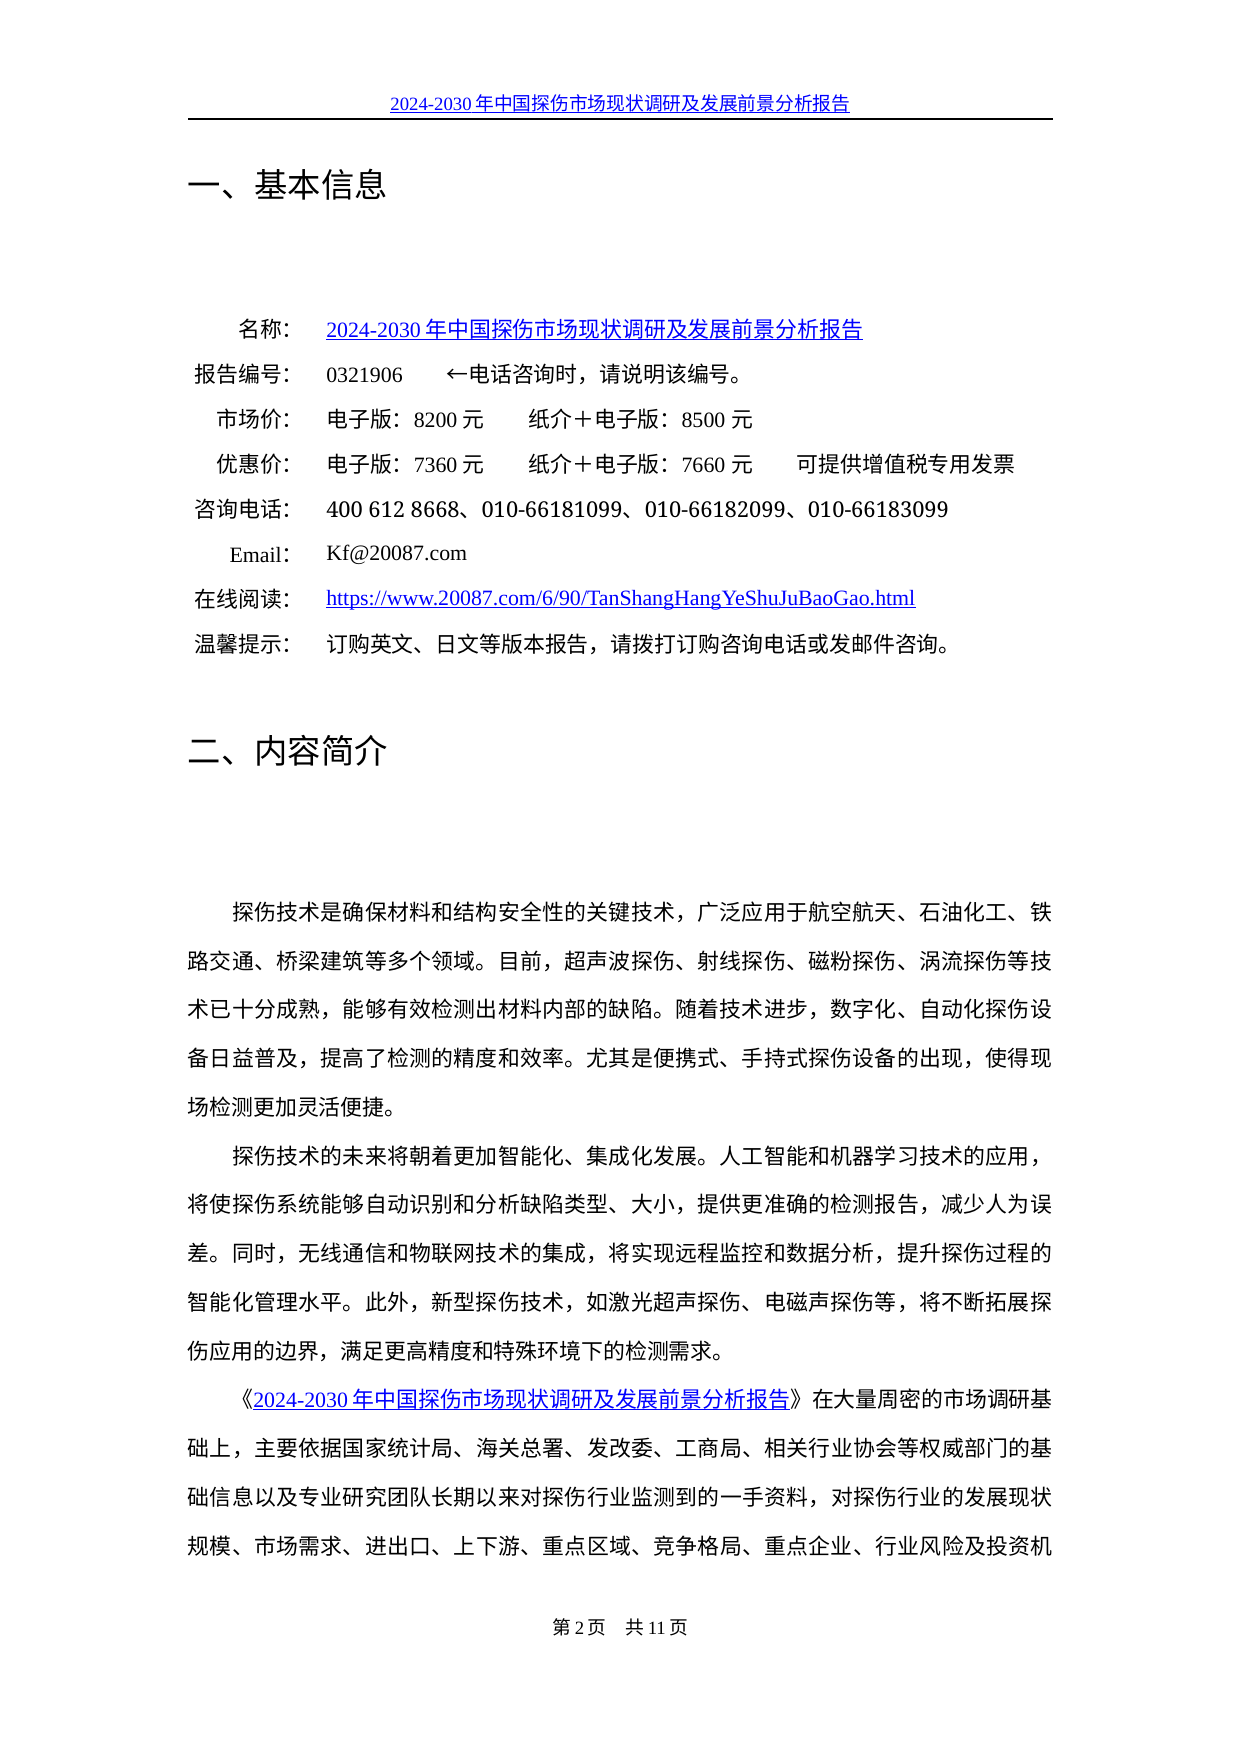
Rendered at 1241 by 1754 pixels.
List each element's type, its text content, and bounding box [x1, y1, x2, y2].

table_header 名称： [167, 312, 315, 357]
table_cell 400 612 8668、010-66181099、010-66182099、010-66183099 [315, 492, 1073, 537]
table_cell Kf@20087.com [315, 537, 1073, 582]
table_cell 温馨提示： [167, 627, 315, 672]
table_cell 市场价： [167, 402, 315, 447]
table_cell 电子版：8200 元 纸介＋电子版：8500 元 [315, 402, 1073, 447]
table_header 2024-2030年中国探伤市场现状调研及发展前景分析报告 [315, 312, 1073, 357]
table_cell Email： [167, 537, 315, 582]
table_cell 咨询电话： [167, 492, 315, 537]
table_cell [315, 582, 1073, 627]
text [187, 894, 1053, 1561]
title 一、基本信息 [187, 150, 1053, 215]
table_cell 在线阅读： [167, 582, 315, 627]
table_cell 优惠价： [167, 447, 315, 492]
table_cell 订购英文、日文等版本报告，请拨打订购咨询电话或发邮件咨询。 [315, 627, 1073, 672]
table_cell 电子版：7360 元 纸介＋电子版：7660 元 可提供增值税专用发票 [315, 447, 1073, 492]
table_cell 0321906 ←电话咨询时，请说明该编号。 [315, 357, 1073, 402]
title 二、内容简介 [187, 717, 1053, 782]
table_cell 报告编号： [167, 357, 315, 402]
